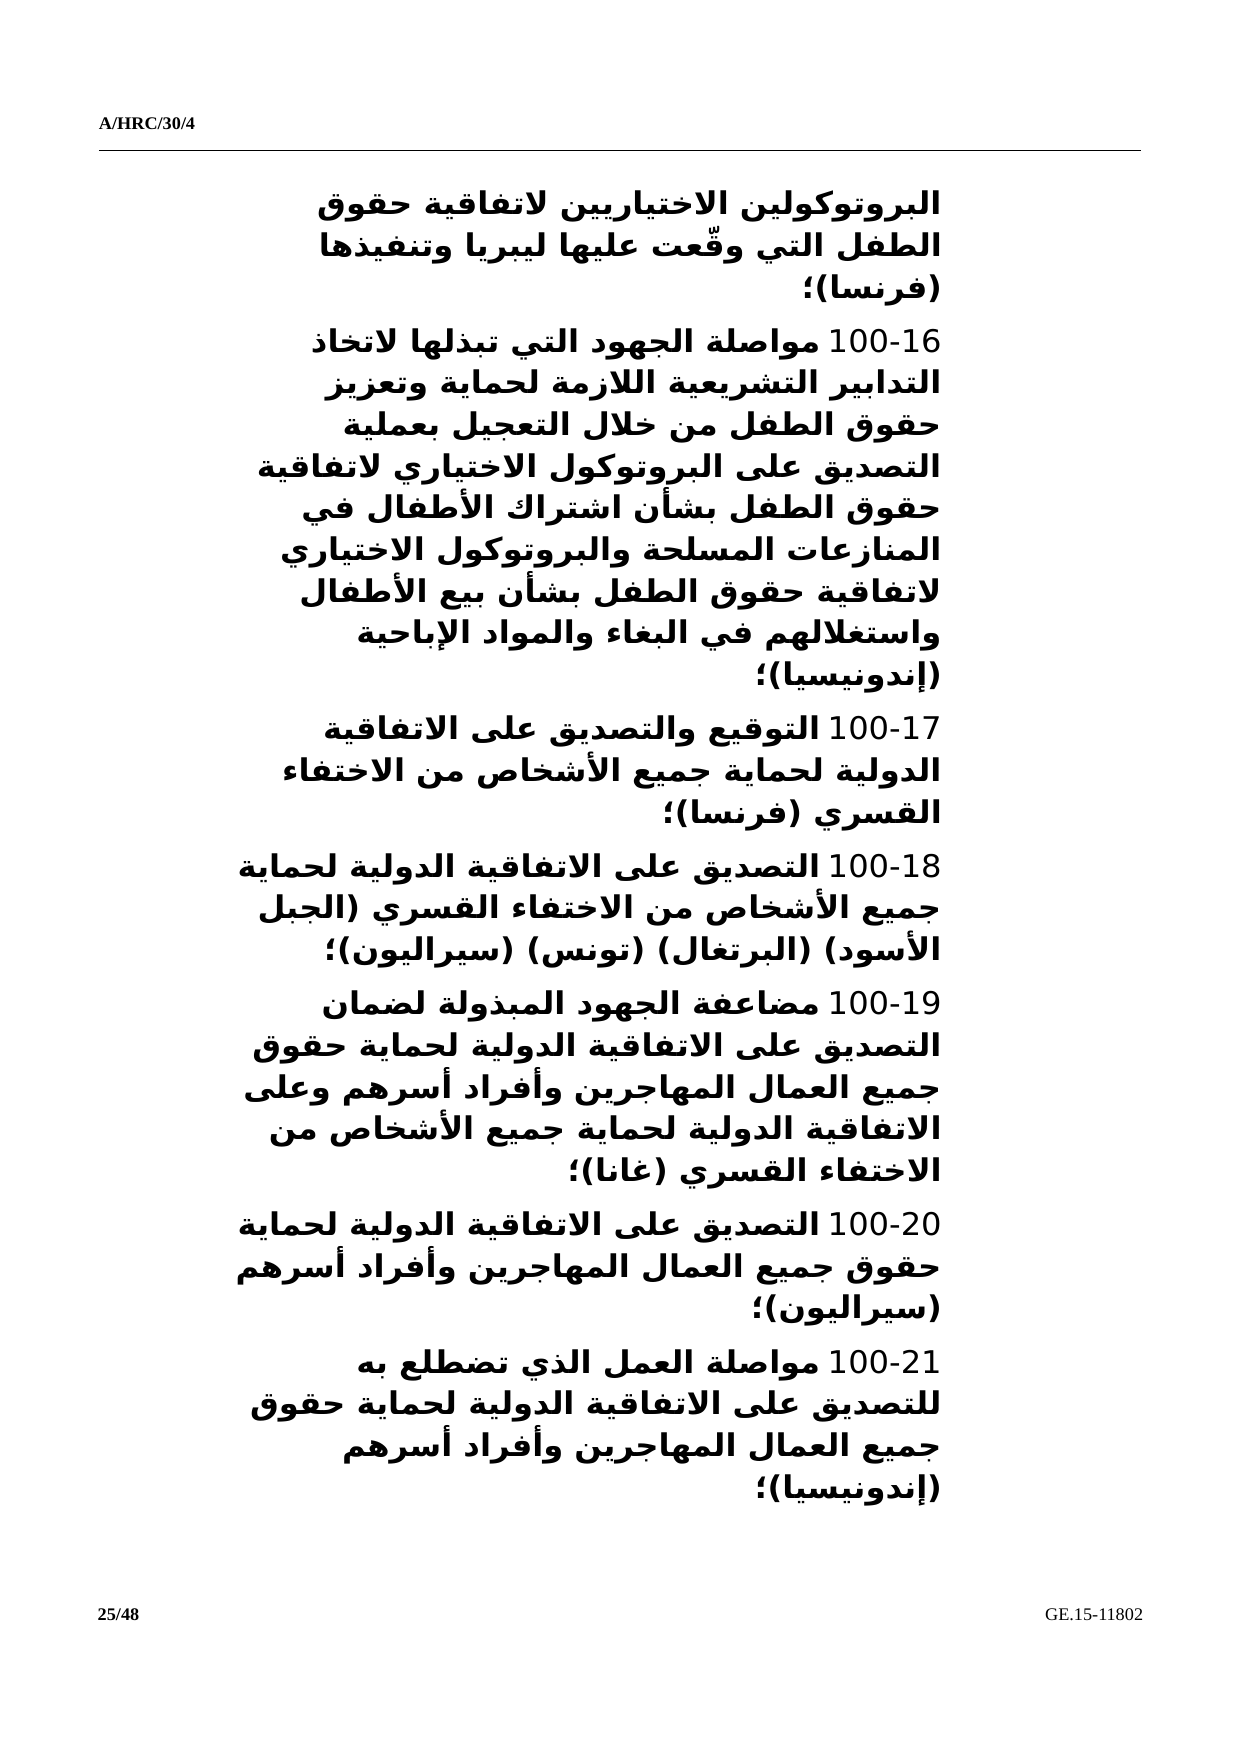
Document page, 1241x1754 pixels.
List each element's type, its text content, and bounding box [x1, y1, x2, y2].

text 100-21 مواصلة العمل الذي تضطلع به للتصديق على الاتفاقية الدولية لحماية حقوق جميع العمال المهاجرين وأفراد أسرهم (إندونيسيا)؛ [229, 1340, 942, 1506]
text 100-17 التوقيع والتصديق على الاتفاقية الدولية لحماية جميع الأشخاص من الاختفاء القسري (فرنسا)؛ [229, 706, 942, 831]
text 100-18 التصديق على الاتفاقية الدولية لحماية جميع الأشخاص من الاختفاء القسري (الجبل الأسود) (البرتغال) (تونس) (سيراليون)؛ [229, 844, 942, 969]
text 100-16 مواصلة الجهود التي تبذلها لاتخاذ التدابير التشريعية اللازمة لحماية وتعزيز حقوق الطفل من خلال التعجيل بعملية التصديق على البروتوكول الاختياري لاتفاقية حقوق الطفل بشأن اشتراك الأطفال في المنازعات المسلحة والبروتوكول الاختياري لاتفاقية حقوق الطفل بشأن بيع الأطفال واستغلالهم في البغاء والمواد الإباحية (إندونيسيا)؛ [229, 319, 942, 694]
text 100-19 مضاعفة الجهود المبذولة لضمان التصديق على الاتفاقية الدولية لحماية حقوق جميع العمال المهاجرين وأفراد أسرهم وعلى الاتفاقية الدولية لحماية جميع الأشخاص من الاختفاء القسري (غانا)؛ [229, 981, 942, 1190]
text 100-20 التصديق على الاتفاقية الدولية لحماية حقوق جميع العمال المهاجرين وأفراد أسرهم (سيراليون)؛ [229, 1202, 942, 1327]
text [229, 181, 942, 306]
